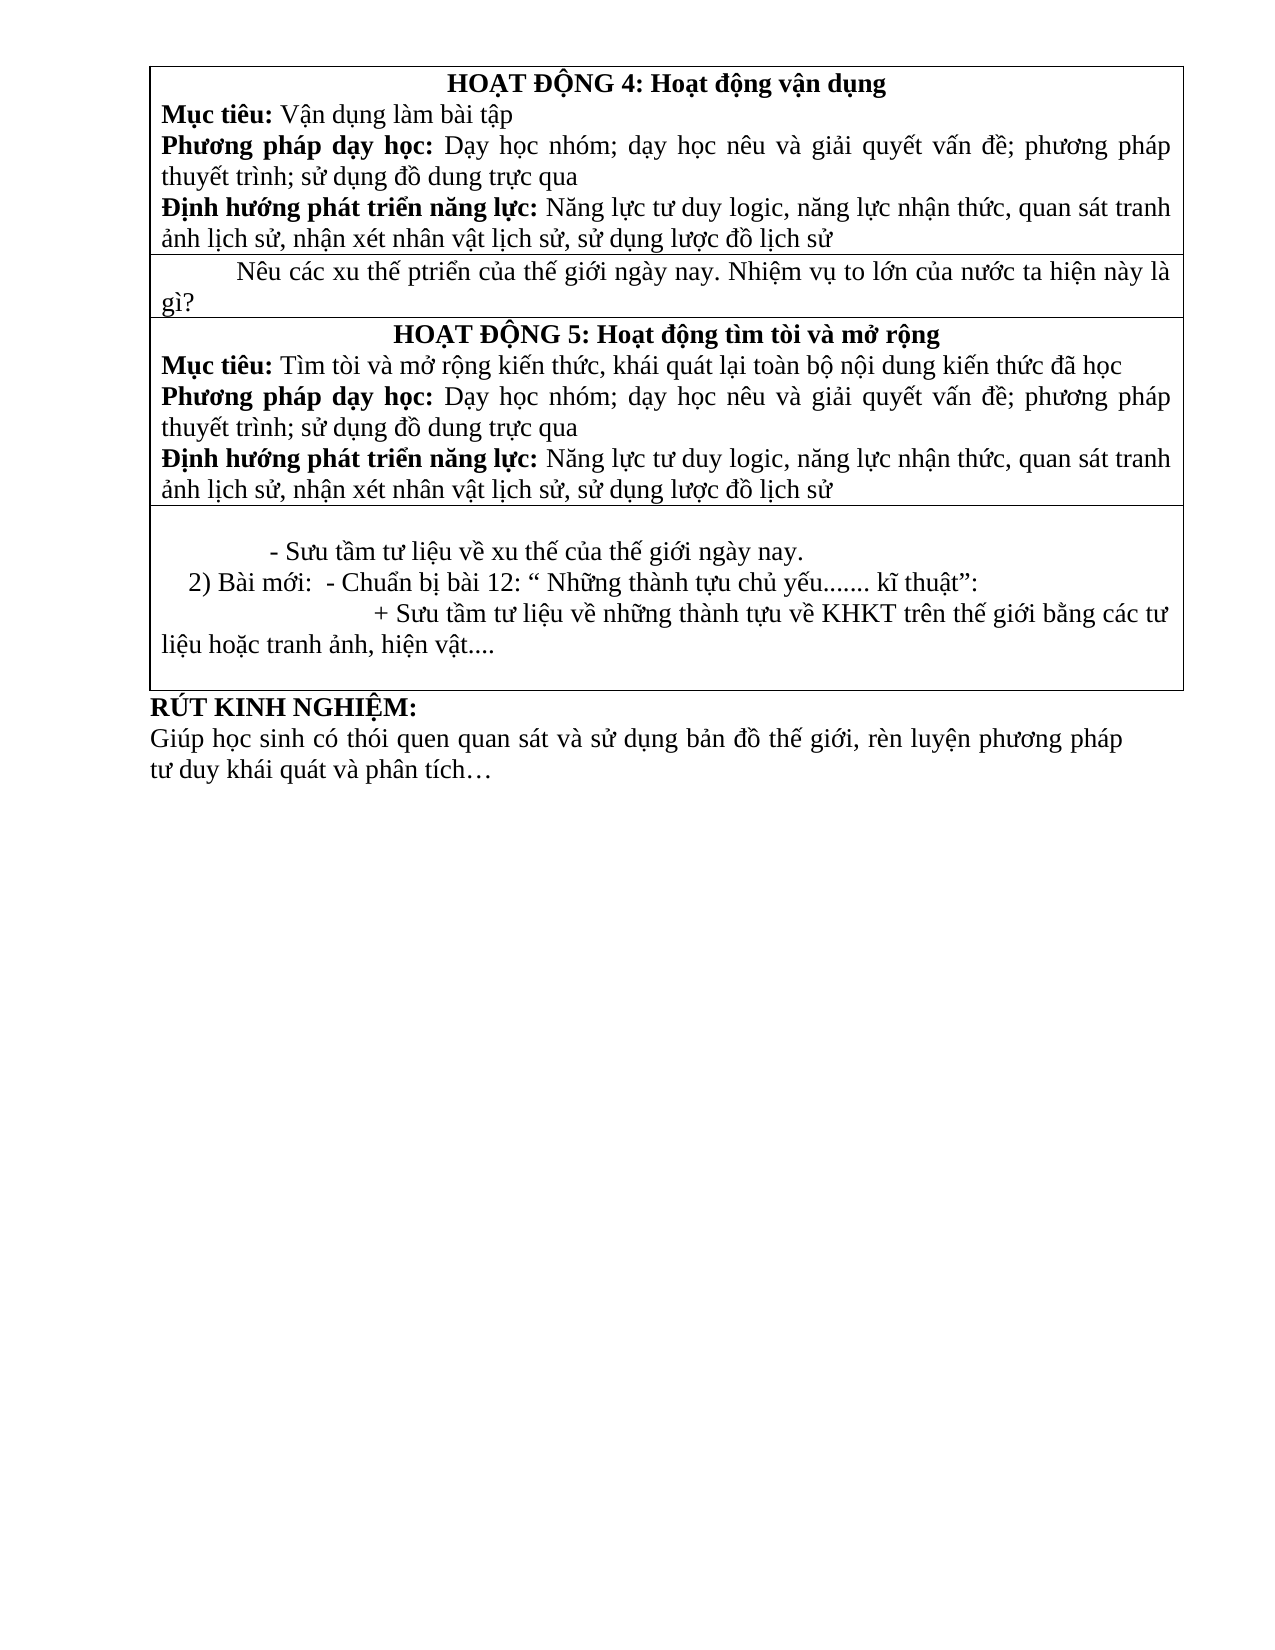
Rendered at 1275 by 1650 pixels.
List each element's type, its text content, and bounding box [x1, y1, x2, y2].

table_cell - Sưu tầm tư liệu về xu thế của thế giới ngày nay. 2) Bài mới: - Chuẩn bị bài 12: “ Những thành tựu chủ yếu....... kĩ thuật”: + Sưu tầm tư liệu về những thành tựu về KHKT trên thế giới bằng các tư liệu hoặc tranh ảnh, hiện vật.... [151, 506, 1183, 690]
text RÚT KINH NGHIỆM: [150, 691, 1125, 722]
text Giúp học sinh có thói quen quan sát và sử dụng bản đồ thế giới, rèn luyện phương pháp tư duy khái quát và phân tích… [150, 722, 1125, 785]
table_cell Nêu các xu thế ptriển của thế giới ngày nay. Nhiệm vụ to lớn của nước ta hiện này là gì? [151, 255, 1183, 317]
table_cell HOẠT ĐỘNG 4: Hoạt động vận dụng Mục tiêu: Vận dụng làm bài tập Phương pháp dạy học: Dạy học nhóm; dạy học nêu và giải quyết vấn đề; phương pháp thuyết trình; sử dụng đồ dung trực qua Định hướng phát triển năng lực: Năng lực tư duy logic, năng lực nhận thức, quan sát tranh ảnh lịch sử, nhận xét nhân vật lịch sử, sử dụng lược đồ lịch sử [151, 67, 1183, 253]
table_cell HOẠT ĐỘNG 5: Hoạt động tìm tòi và mở rộng Mục tiêu: Tìm tòi và mở rộng kiến thức, khái quát lại toàn bộ nội dung kiến thức đã học Phương pháp dạy học: Dạy học nhóm; dạy học nêu và giải quyết vấn đề; phương pháp thuyết trình; sử dụng đồ dung trực qua Định hướng phát triển năng lực: Năng lực tư duy logic, năng lực nhận thức, quan sát tranh ảnh lịch sử, nhận xét nhân vật lịch sử, sử dụng lược đồ lịch sử [151, 318, 1183, 505]
